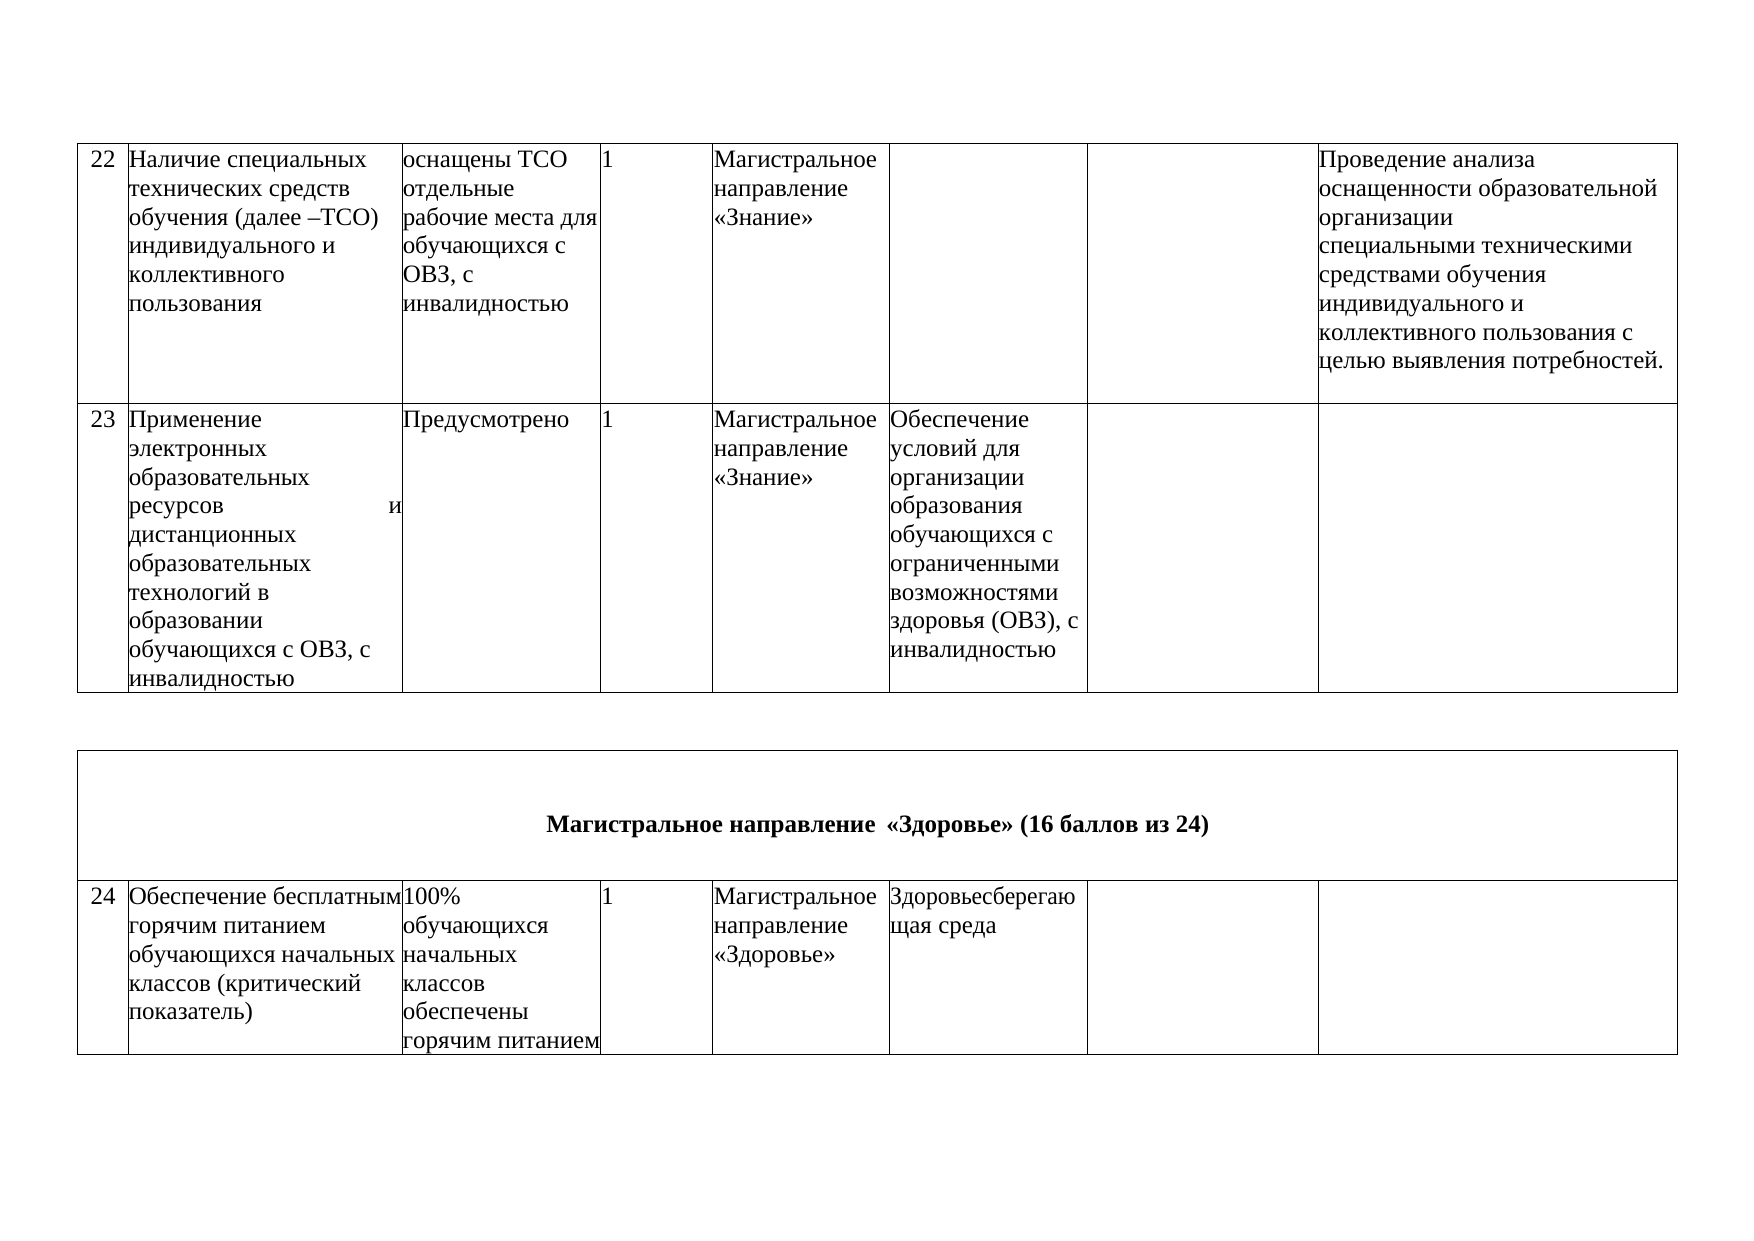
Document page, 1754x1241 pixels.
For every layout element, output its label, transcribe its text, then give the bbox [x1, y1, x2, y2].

table_cell 100% обучающихся начальных классов обеспечены горячим питанием [403, 881, 600, 1054]
table_cell 1 [601, 404, 712, 692]
table_header Наличие специальных технических средств обучения (далее ‒ТСО) индивидуального и коллективного пользования [129, 144, 402, 403]
table_header 22 [78, 144, 128, 403]
table_cell Применение электронных образовательных ресурсов и дистанционных образовательных технологий в образовании обучающихся с ОВЗ, с инвалидностью [129, 404, 402, 692]
table_cell 23 [78, 404, 128, 692]
table_header оснащены ТСО отдельные рабочие места для обучающихся с ОВЗ, с инвалидностью [403, 144, 600, 403]
table_header Проведение анализа оснащенности образовательной организации специальными техническими средствами обучения индивидуального и коллективного пользования с целью выявления потребностей. [1319, 144, 1677, 403]
table_header Магистральное направление «Здоровье» (16 баллов из 24) [78, 751, 1677, 880]
table_cell Обеспечение условий для организации образования обучающихся с ограниченными возможностями здоровья (ОВЗ), с инвалидностью [890, 404, 1087, 692]
table_header Магистральное направление «Знание» [713, 144, 889, 403]
table_cell Магистральное направление «Знание» [713, 404, 889, 692]
table_cell [1088, 881, 1318, 1054]
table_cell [713, 881, 889, 1054]
table_cell [1088, 404, 1318, 692]
table_header [1088, 144, 1318, 403]
table_cell 1 [601, 881, 712, 1054]
table_cell [1319, 404, 1677, 692]
table_header [890, 144, 1087, 403]
table_header 1 [601, 144, 712, 403]
table_cell Предусмотрено [403, 404, 600, 692]
table_cell [1319, 881, 1677, 1054]
table_cell Обеспечение бесплатным горячим питанием обучающихся начальных классов (критический показатель) [129, 881, 402, 1054]
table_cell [890, 881, 1087, 1054]
table_cell 24 [78, 881, 128, 1054]
